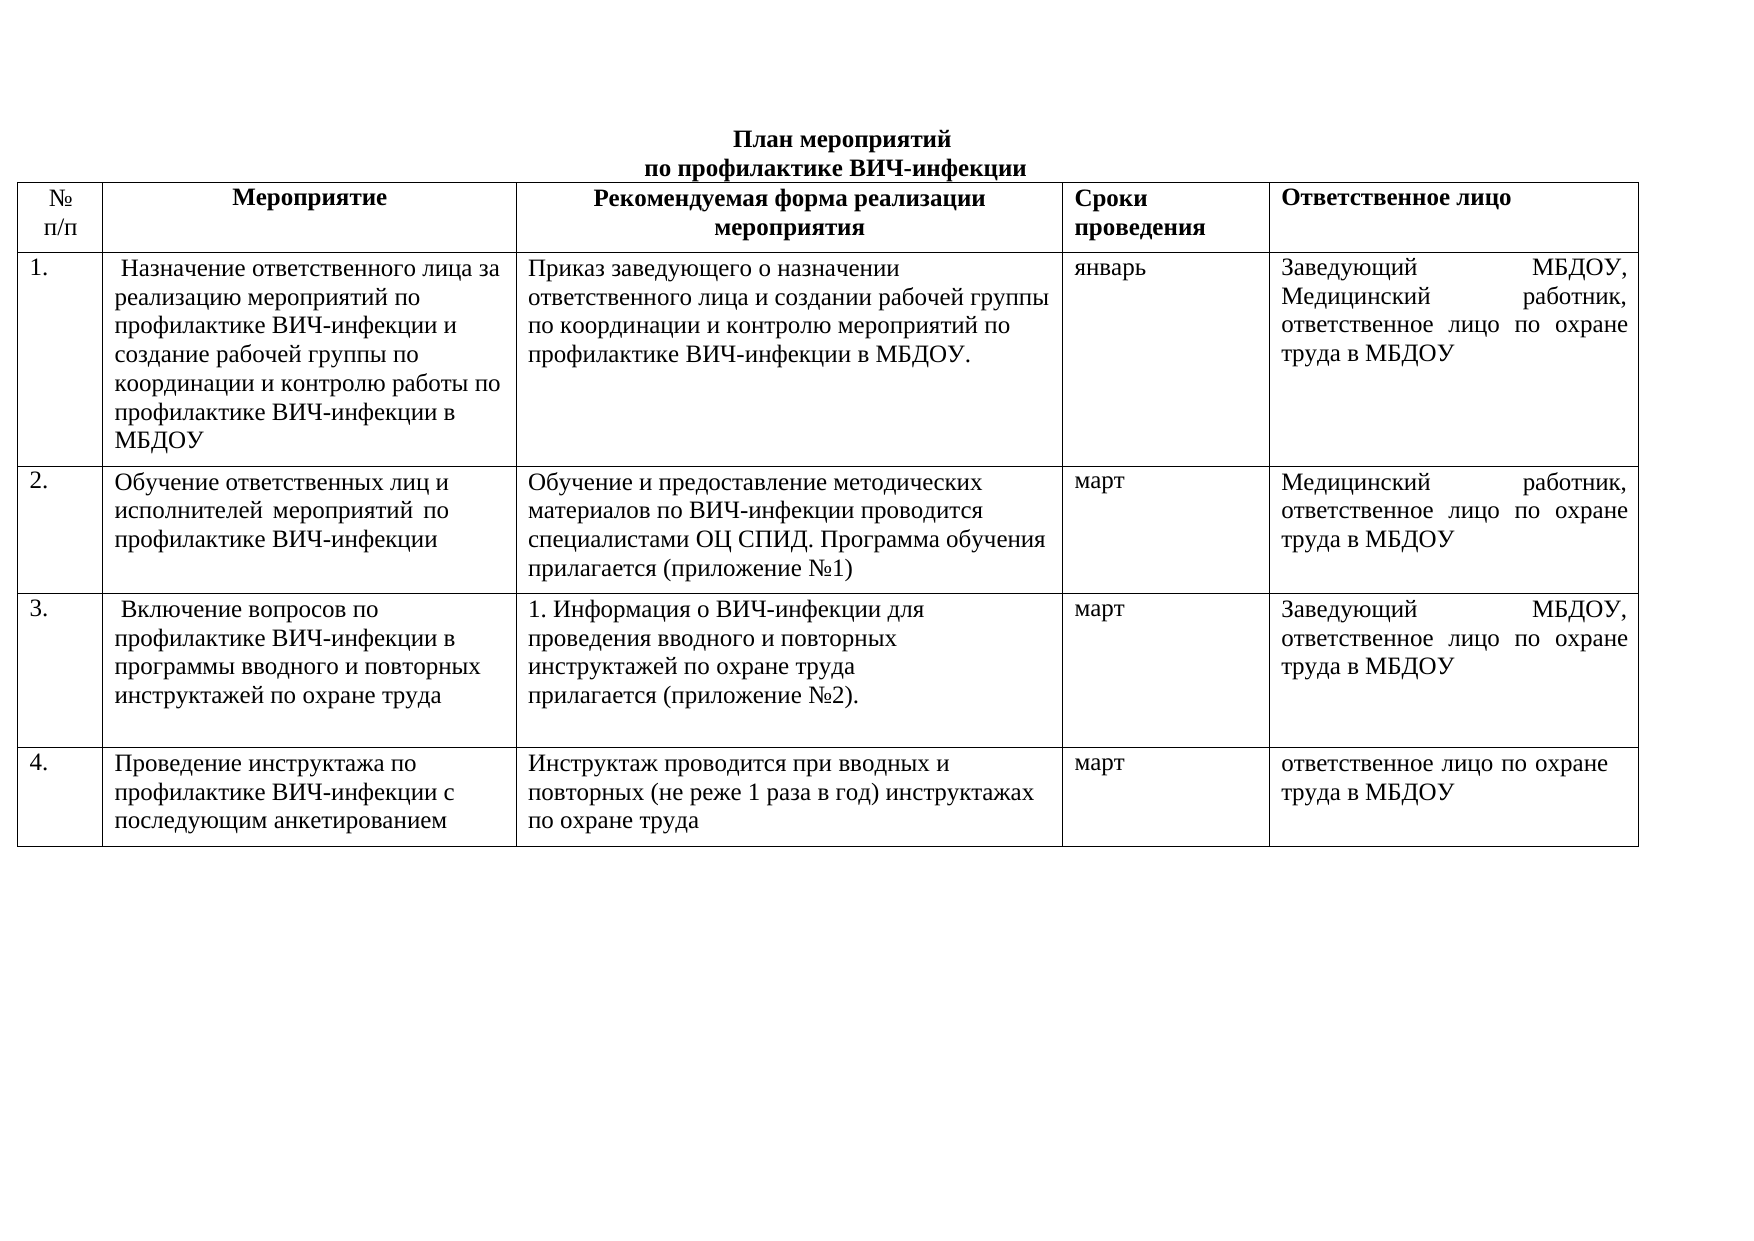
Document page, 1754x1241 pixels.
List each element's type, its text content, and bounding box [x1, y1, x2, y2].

table_cell 3. [18, 594, 102, 747]
table_cell Инструктаж проводится при вводных и повторных (не реже 1 раза в год) инструктажах по охране труда [517, 748, 1062, 846]
table_header Сроки проведения [1063, 183, 1269, 252]
table_cell Приказ заведующего о назначении ответственного лица и создании рабочей группы по координации и контролю мероприятий по профилактике ВИЧ-инфекции в МБДОУ. [517, 253, 1062, 466]
table_header Мероприятие [103, 183, 516, 252]
table_header Рекомендуемая форма реализации мероприятия [517, 183, 1062, 252]
table_cell 1. [18, 253, 102, 466]
table_cell 4. [18, 748, 102, 846]
table_cell 2. [18, 467, 102, 593]
table_cell Включение вопросов по профилактике ВИЧ-инфекции в программы вводного и повторных инструктажей по охране труда [103, 594, 516, 747]
table_cell март [1063, 467, 1269, 593]
table_cell ответственное лицо по охране труда в МБДОУ [1270, 748, 1638, 846]
table_cell Заведующий МБДОУ, Медицинский работник, ответственное лицо по охране труда в МБДОУ [1270, 253, 1638, 466]
table_cell Заведующий МБДОУ, ответственное лицо по охране труда в МБДОУ [1270, 594, 1638, 747]
table_cell март [1063, 748, 1269, 846]
table_cell Медицинский работник, ответственное лицо по охране труда в МБДОУ [1270, 467, 1638, 593]
table_header № п/п [18, 183, 102, 252]
table_cell январь [1063, 253, 1269, 466]
table_header Ответственное лицо [1270, 183, 1638, 252]
table_cell Обучение и предоставление методических материалов по ВИЧ-инфекции проводится специалистами ОЦ СПИД. Программа обучения прилагается (приложение №1) [517, 467, 1062, 593]
table_cell Обучение ответственных лиц и исполнителей мероприятий по профилактике ВИЧ-инфекции [103, 467, 516, 593]
table_cell Проведение инструктажа по профилактике ВИЧ-инфекции с последующим анкетированием [103, 748, 516, 846]
table_cell март [1063, 594, 1269, 747]
subtitle План мероприятий [6, 124, 1028, 153]
text по профилактике ВИЧ-инфекции [643, 153, 1028, 182]
table_cell Назначение ответственного лица за реализацию мероприятий по профилактике ВИЧ-инфекции и создание рабочей группы по координации и контролю работы по профилактике ВИЧ-инфекции в МБДОУ [103, 253, 516, 466]
table_cell Информация о ВИЧ-инфекции для проведения вводного и повторных инструктажей по охране труда прилагается (приложение №2). [517, 594, 1062, 747]
